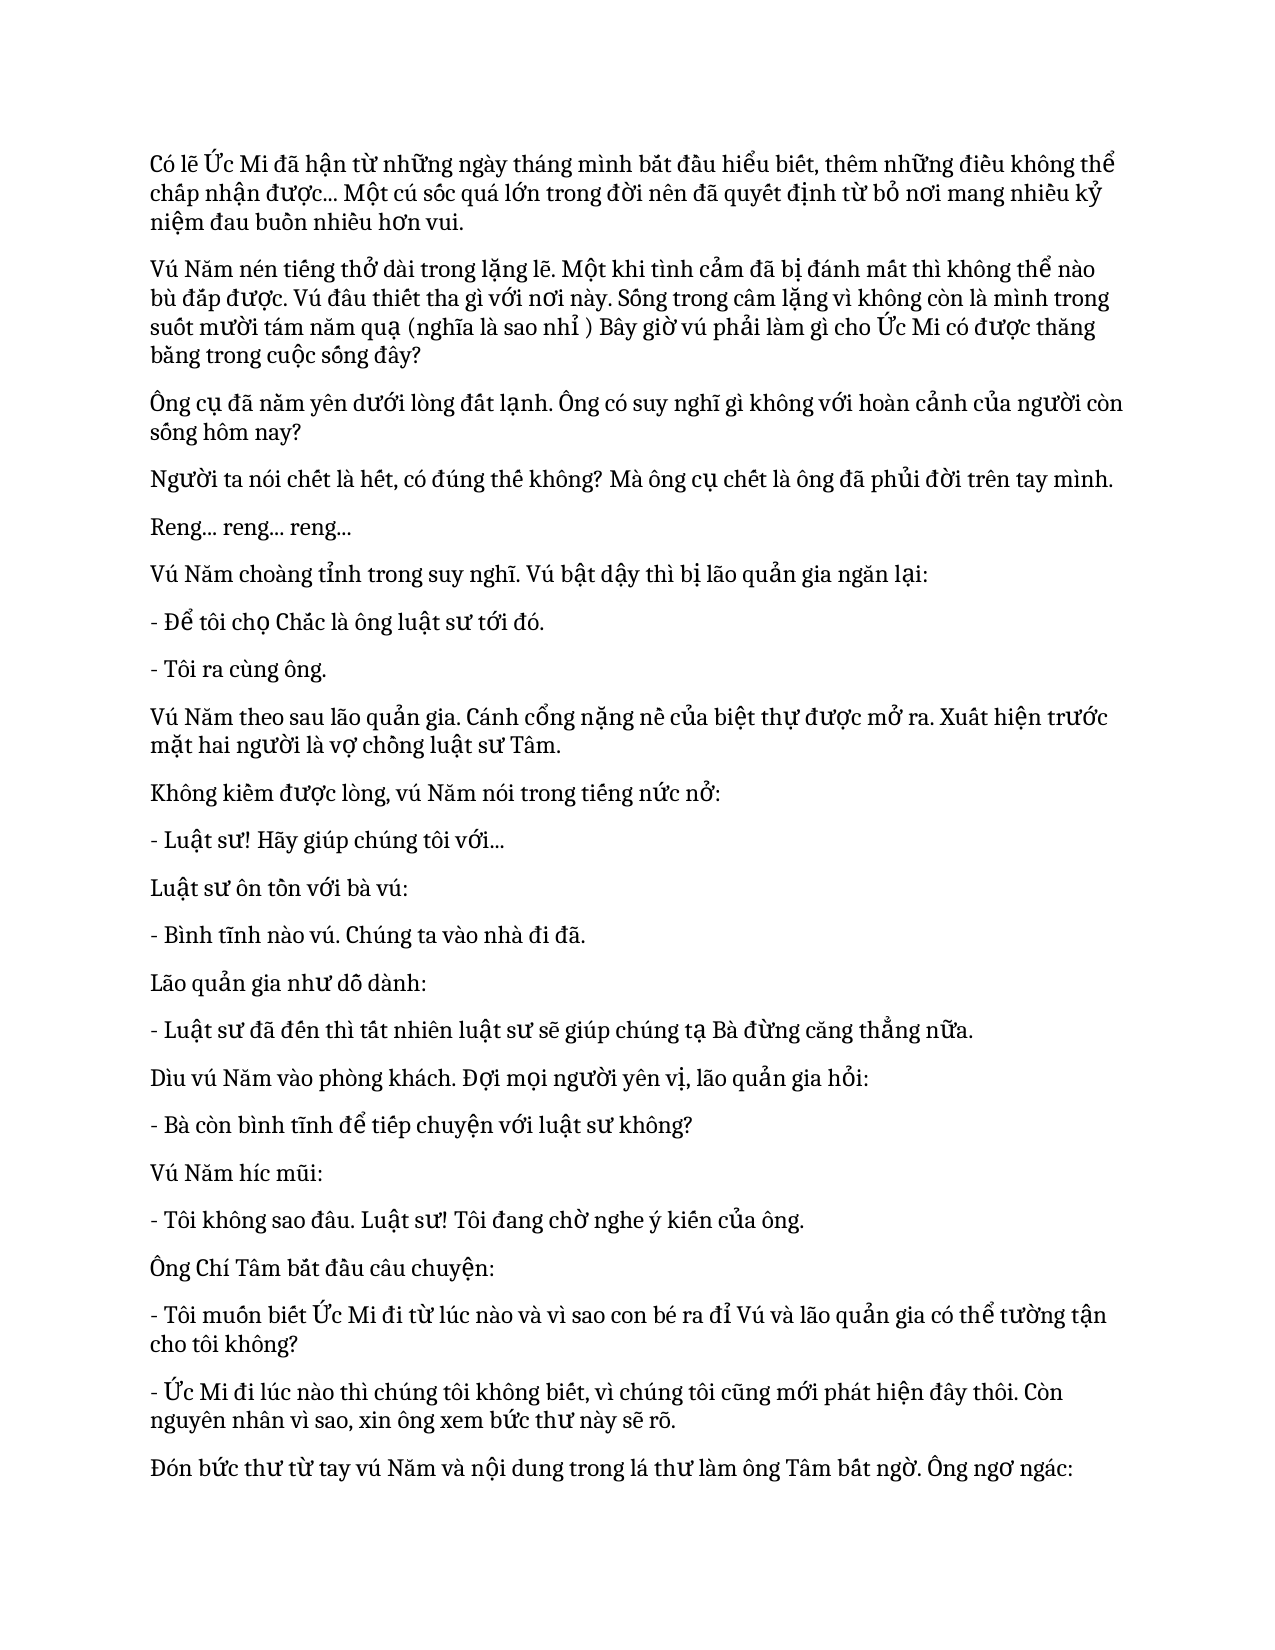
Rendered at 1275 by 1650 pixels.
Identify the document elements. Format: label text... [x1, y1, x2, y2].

text - Luật sư! Hãy giúp chúng tôi với... [150, 826, 1125, 855]
text - Tôi không sao đâu. Luật sư! Tôi đang chờ nghe ý kiến của ông. [150, 1206, 1125, 1235]
text - Bình tĩnh nào vú. Chúng ta vào nhà đi đã. [150, 921, 1125, 950]
text Không kiềm được lòng, vú Năm nói trong tiếng nức nở: [150, 779, 1125, 807]
text Reng... reng... reng... [150, 512, 1125, 541]
text Vú Năm choàng tỉnh trong suy nghĩ. Vú bật dậy thì bị lão quản gia ngăn lại: [150, 560, 1125, 589]
text Luật sư ôn tồn với bà vú: [150, 874, 1125, 902]
text Dìu vú Năm vào phòng khách. Đợi mọi người yên vị, lão quản gia hỏi: [150, 1064, 1125, 1092]
text Vú Năm nén tiếng thở dài trong lặng lẽ. Một khi tình cảm đã bị đánh mất thì không thể nào bù đắp được. Vú đâu thiết tha gì với nơi này. Sống trong câm lặng vì không còn là mình trong suốt mười tám năm quạ (nghĩa là sao nhỉ ) Bây giờ vú phải làm gì cho Ức Mi có được thăng bằng trong cuộc sống đây? [150, 255, 1125, 370]
text Có lẽ Ức Mi đã hận từ những ngày tháng mình bắt đầu hiểu biết, thêm những điều không thể chấp nhận được... Một cú sốc quá lớn trong đời nên đã quyết định từ bỏ nơi mang nhiều kỷ niệm đau buồn nhiều hơn vui. [150, 150, 1125, 236]
text Ông Chí Tâm bắt đầu câu chuyện: [150, 1254, 1125, 1282]
text - Tôi ra cùng ông. [150, 655, 1125, 684]
text - Để tôi chọ Chắc là ông luật sư tới đó. [150, 607, 1125, 636]
text Người ta nói chết là hết, có đúng thế không? Mà ông cụ chết là ông đã phủi đời trên tay mình. [150, 465, 1125, 494]
text Lão quản gia như dỗ dành: [150, 969, 1125, 997]
text Đón bức thư từ tay vú Năm và nội dung trong lá thư làm ông Tâm bất ngờ. Ông ngơ ngác: [150, 1454, 1125, 1482]
text Ông cụ đã nằm yên dưới lòng đất lạnh. Ông có suy nghĩ gì không với hoàn cảnh của người còn sống hôm nay? [150, 389, 1125, 446]
text - Tôi muốn biết Ức Mi đi từ lúc nào và vì sao con bé ra đỉ Vú và lão quản gia có thể tường tận cho tôi không? [150, 1301, 1125, 1359]
text - Ức Mi đi lúc nào thì chúng tôi không biết, vì chúng tôi cũng mới phát hiện đây thôi. Còn nguyên nhân vì sao, xin ông xem bức thư này sẽ rõ. [150, 1377, 1125, 1435]
text - Bà còn bình tĩnh để tiếp chuyện với luật sư không? [150, 1111, 1125, 1140]
text Vú Năm theo sau lão quản gia. Cánh cổng nặng nề của biệt thự được mở ra. Xuất hiện trước mặt hai người là vợ chồng luật sư Tâm. [150, 702, 1125, 760]
text Vú Năm híc mũi: [150, 1159, 1125, 1187]
text - Luật sư đã đến thì tất nhiên luật sư sẽ giúp chúng tạ Bà đừng căng thẳng nữa. [150, 1016, 1125, 1045]
